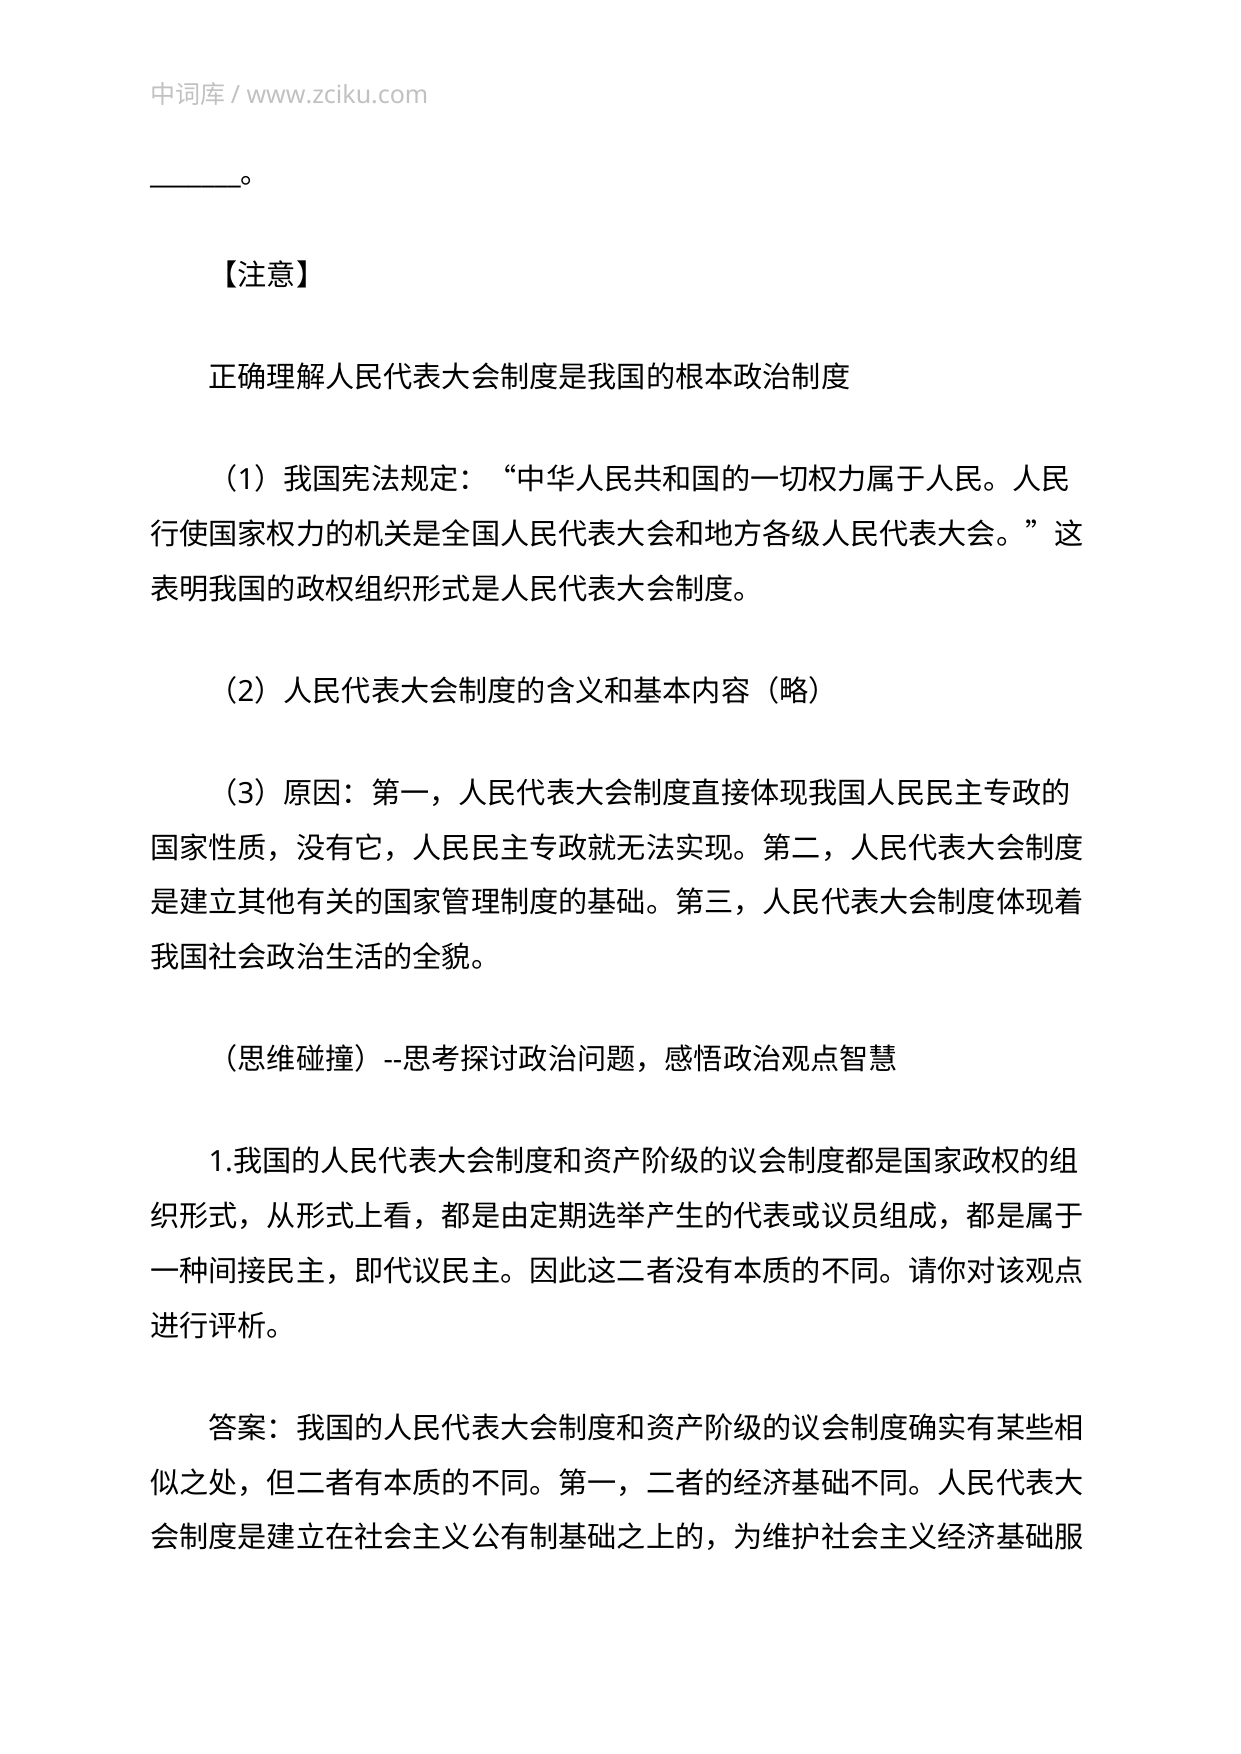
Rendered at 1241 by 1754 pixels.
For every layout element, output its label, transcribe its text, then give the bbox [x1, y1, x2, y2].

text 1.我国的人民代表大会制度和资产阶级的议会制度都是国家政权的组织形式，从形式上看，都是由定期选举产生的代表或议员组成，都是属于一种间接民主，即代议民主。因此这二者没有本质的不同。请你对该观点进行评析。 [150, 1138, 1090, 1345]
text 【注意】 [150, 252, 1090, 294]
text （思维碰撞）--思考探讨政治问题，感悟政治观点智慧 [150, 1036, 1090, 1078]
text （3）原因：第一，人民代表大会制度直接体现我国人民民主专政的国家性质，没有它，人民民主专政就无法实现。第二，人民代表大会制度是建立其他有关的国家管理制度的基础。第三，人民代表大会制度体现着我国社会政治生活的全貌。 [150, 769, 1090, 976]
text （2）人民代表大会制度的含义和基本内容（略） [150, 667, 1090, 709]
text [150, 150, 1090, 192]
text （1）我国宪法规定：“中华人民共和国的一切权力属于人民。人民行使国家权力的机关是全国人民代表大会和地方各级人民代表大会。”这表明我国的政权组织形式是人民代表大会制度。 [150, 456, 1090, 608]
text 正确理解人民代表大会制度是我国的根本政治制度 [150, 354, 1090, 396]
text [150, 1404, 1090, 1556]
